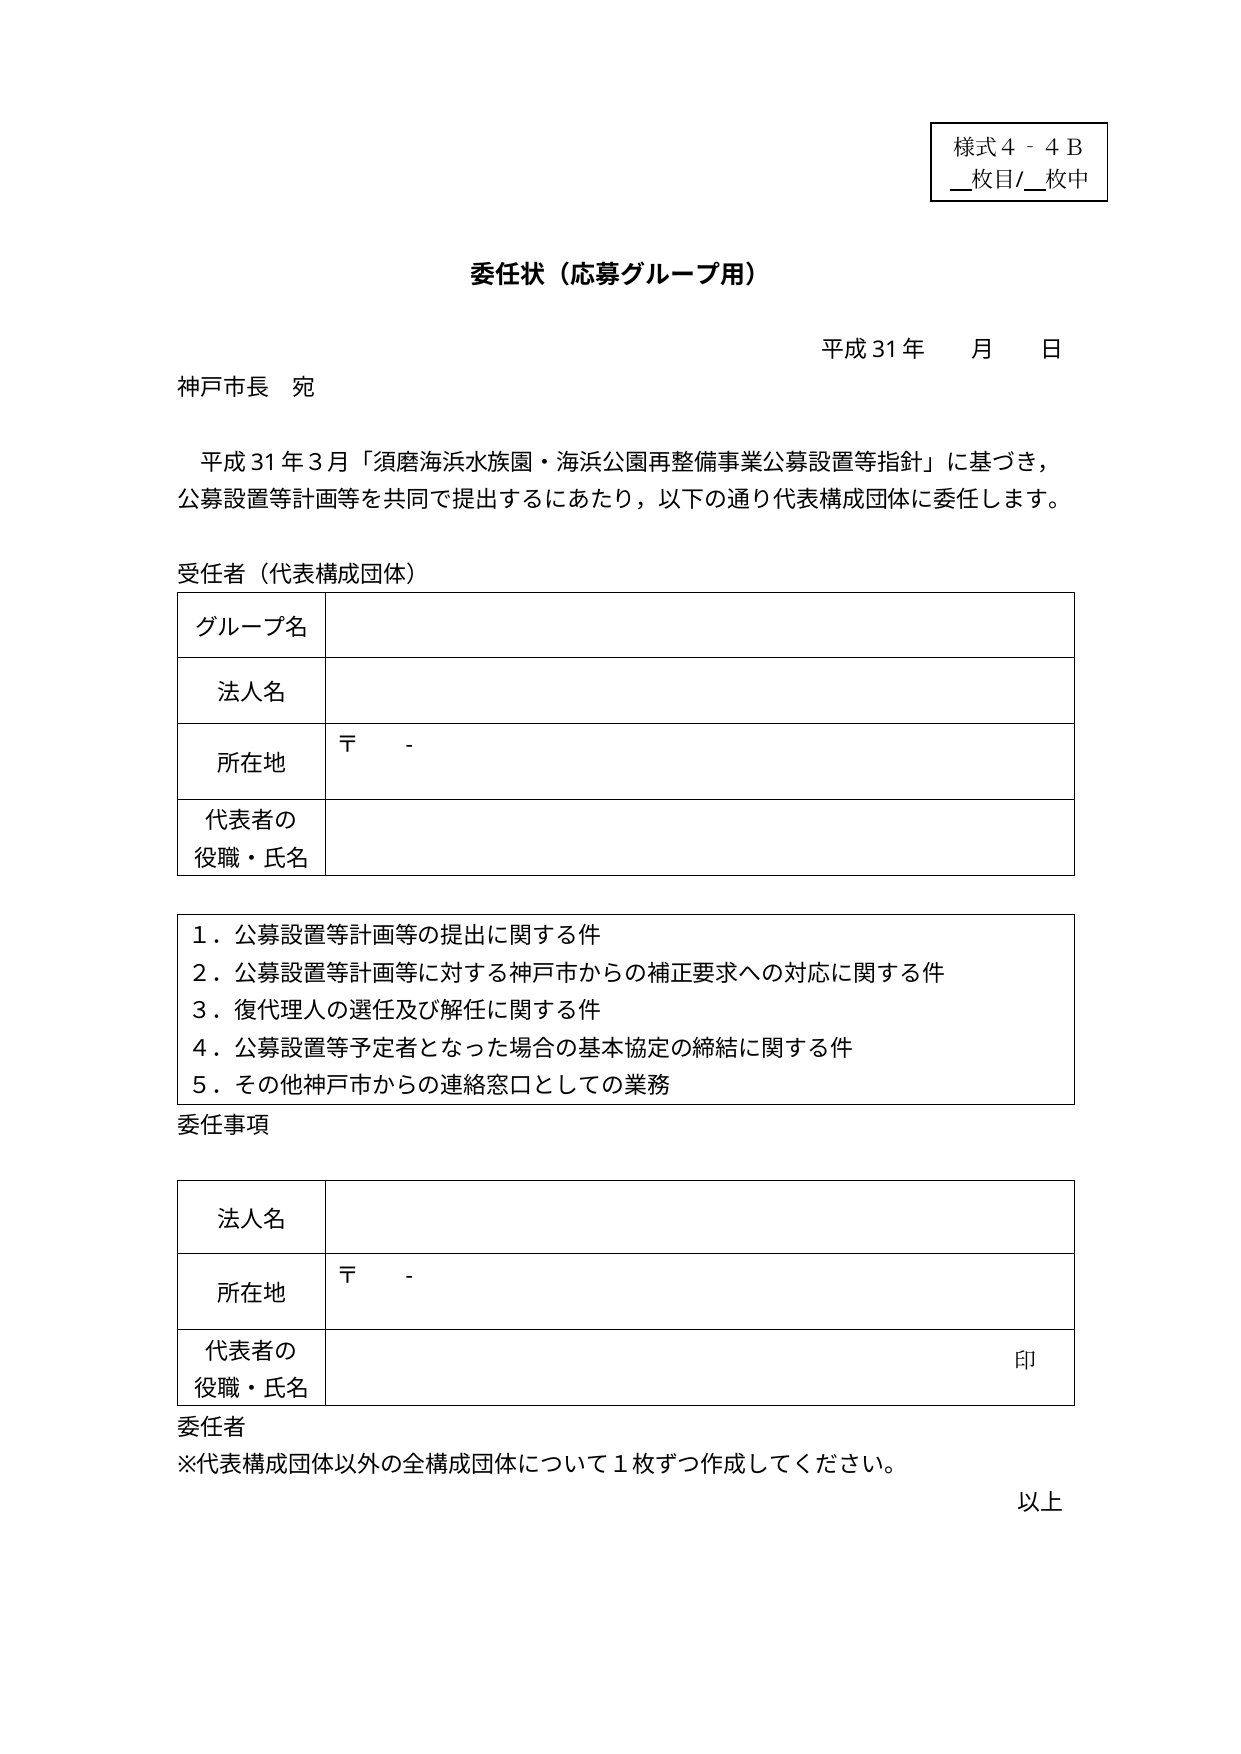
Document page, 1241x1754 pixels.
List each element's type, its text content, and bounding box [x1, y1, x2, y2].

text 以上 [177, 1481, 1063, 1519]
table_cell 〒 - [326, 1254, 1074, 1329]
text ※代表構成団体以外の全構成団体について１枚ずつ作成してください。 [177, 1444, 1063, 1481]
table_cell 所在地 [178, 1254, 325, 1329]
table_cell [326, 800, 1074, 875]
table_cell 所在地 [178, 724, 325, 799]
table_cell 法人名 [178, 658, 325, 723]
text 平成31年３月「須磨海浜水族園・海浜公園再整備事業公募設置等指針」に基づき，公募設置等計画等を共同で提出するにあたり，以下の通り代表構成団体に委任します。 [177, 442, 1063, 517]
table_cell 代表者の 役職・氏名 [178, 1330, 325, 1405]
text 委任状（応募グループ用） [177, 254, 1063, 292]
text 受任者（代表構成団体） [177, 554, 1063, 592]
table_header グループ名 [178, 593, 325, 657]
table_header 法人名 [178, 1181, 325, 1253]
text 委任者 [177, 1406, 1063, 1444]
table_cell 〒 - [326, 724, 1074, 799]
text 委任事項 [177, 1105, 1063, 1142]
table_header [326, 1181, 1074, 1253]
table_cell [326, 658, 1074, 723]
text 神戸市長 宛 [177, 367, 1063, 404]
table_cell [326, 1330, 1074, 1405]
table_header １．公募設置等計画等の提出に関する件 ２．公募設置等計画等に対する神戸市からの補正要求への対応に関する件 ３．復代理人の選任及び解任に関する件 ４．公募設置等予定者となった場合の基本協定の締結に関する件 ５．その他神戸市からの連絡窓口としての業務 [178, 915, 1074, 1104]
text 平成31年 月 日 [177, 329, 1063, 367]
table_header [326, 593, 1074, 657]
table_cell 代表者の 役職・氏名 [178, 800, 325, 875]
